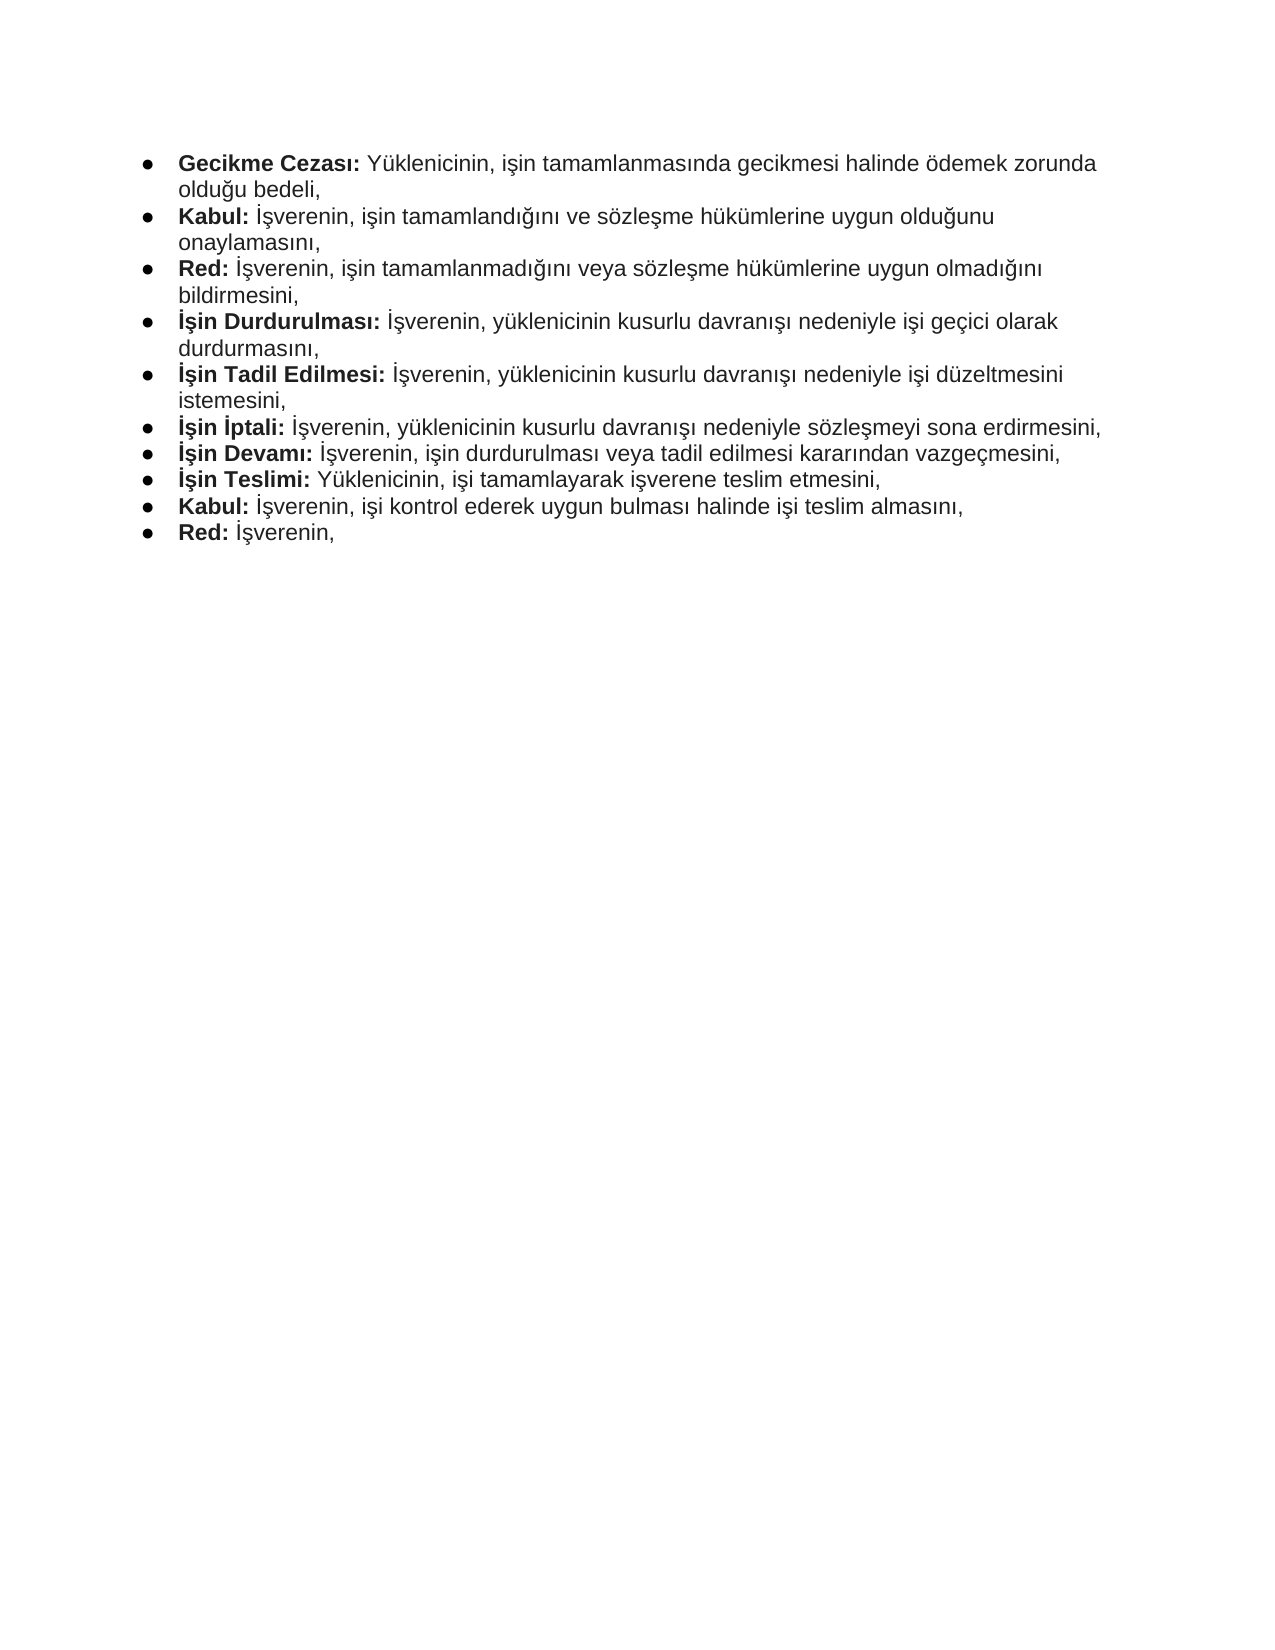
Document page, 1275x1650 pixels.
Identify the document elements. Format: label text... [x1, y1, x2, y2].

list Gecikme Cezası: Yüklenicinin, işin tamamlanmasında gecikmesi halinde ödemek zorunda olduğu bedeli, [141, 150, 1125, 203]
list İşin Devamı: İşverenin, işin durdurulması veya tadil edilmesi kararından vazgeçmesini, [141, 440, 1125, 466]
list İşin Durdurulması: İşverenin, yüklenicinin kusurlu davranışı nedeniyle işi geçici olarak durdurmasını, [141, 308, 1125, 361]
list Kabul: İşverenin, işi kontrol ederek uygun bulması halinde işi teslim almasını, [141, 493, 1125, 519]
list İşin Teslimi: Yüklenicinin, işi tamamlayarak işverene teslim etmesini, [141, 466, 1125, 493]
list İşin İptali: İşverenin, yüklenicinin kusurlu davranışı nedeniyle sözleşmeyi sona erdirmesini, [141, 413, 1125, 440]
list Red: İşverenin, [141, 519, 1125, 545]
list İşin Tadil Edilmesi: İşverenin, yüklenicinin kusurlu davranışı nedeniyle işi düzeltmesini istemesini, [141, 361, 1125, 413]
list Red: İşverenin, işin tamamlanmadığını veya sözleşme hükümlerine uygun olmadığını bildirmesini, [141, 255, 1125, 308]
list Kabul: İşverenin, işin tamamlandığını ve sözleşme hükümlerine uygun olduğunu onaylamasını, [141, 203, 1125, 255]
